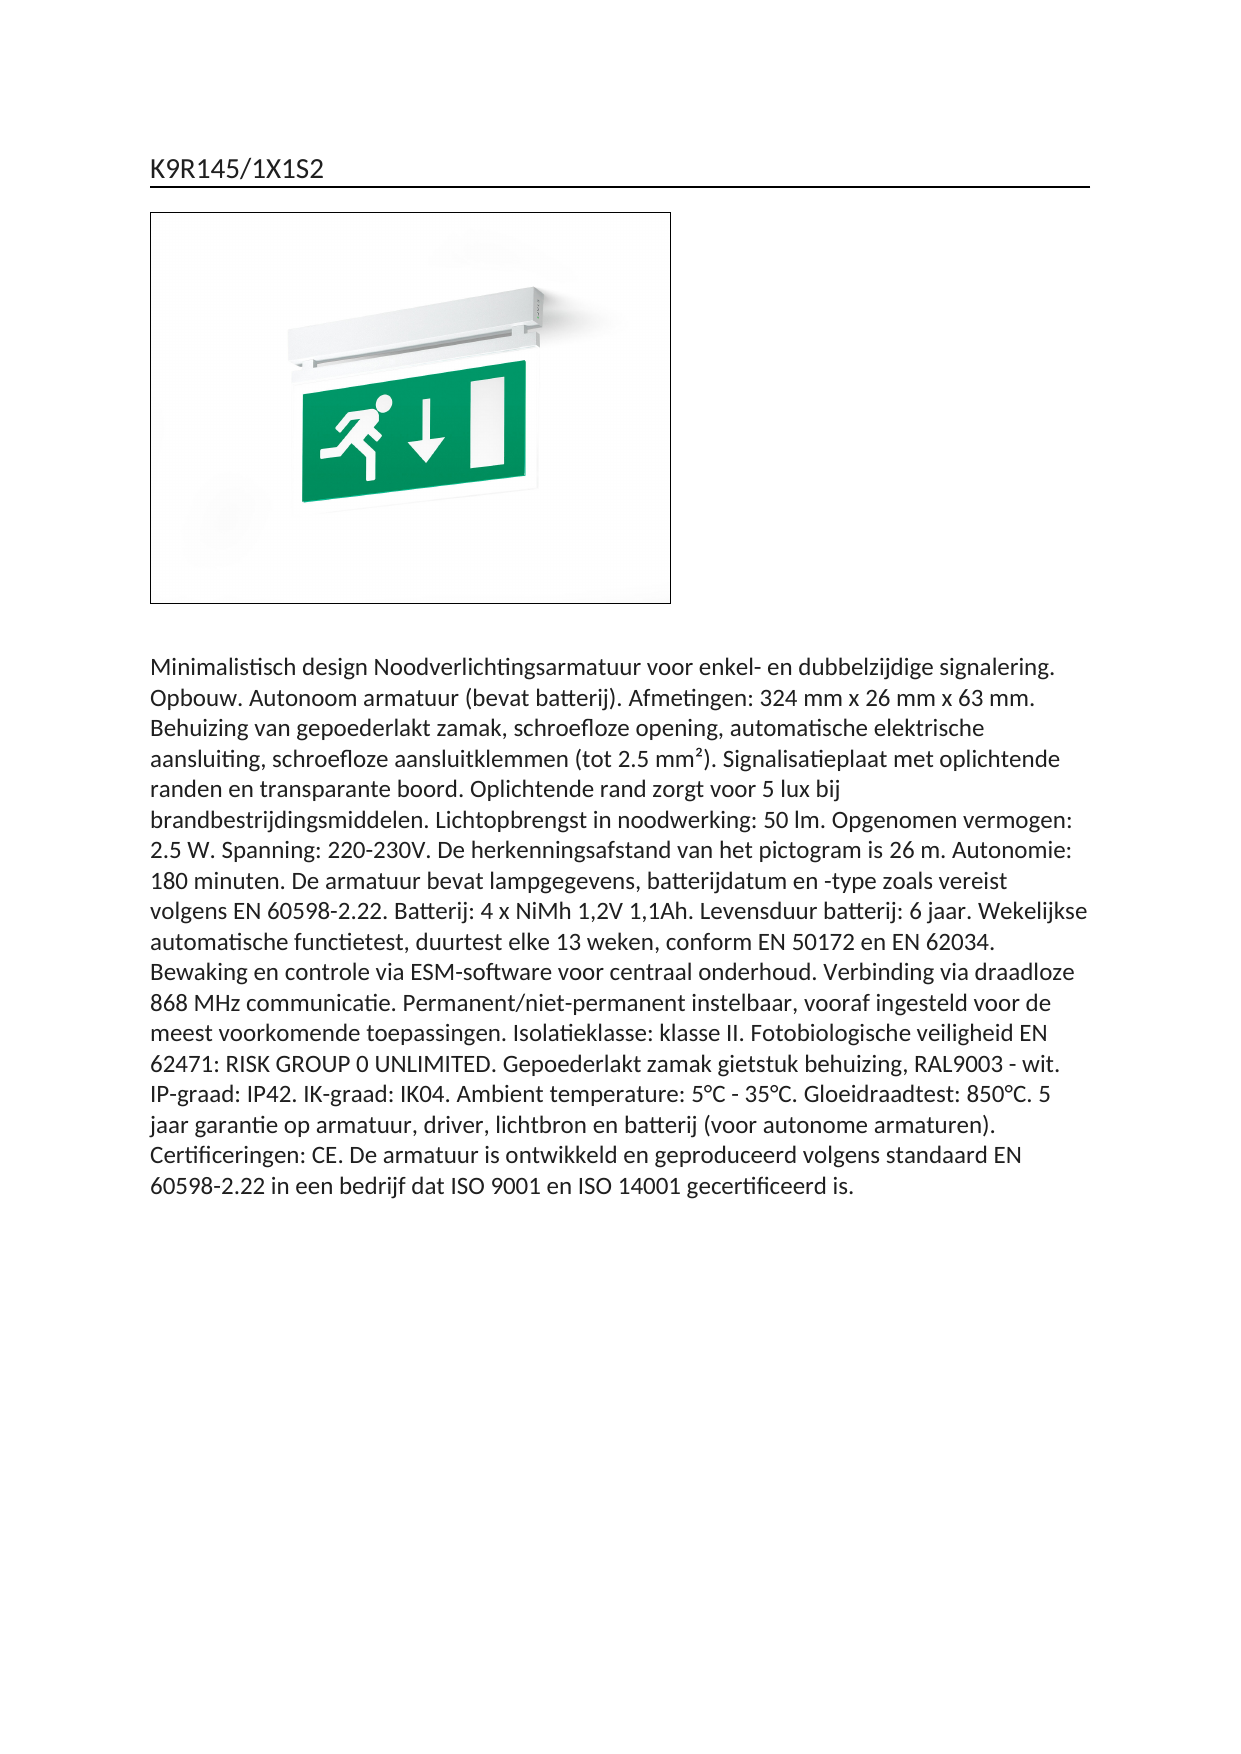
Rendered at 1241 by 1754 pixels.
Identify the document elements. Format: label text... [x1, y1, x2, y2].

text K9R145/1X1S2 [150, 150, 1090, 186]
picture [151, 213, 670, 603]
text Minimalistisch design Noodverlichtingsarmatuur voor enkel- en dubbelzijdige signalering. Opbouw. Autonoom armatuur (bevat batterij). Afmetingen: 324 mm x 26 mm x 63 mm. Behuizing van gepoederlakt zamak, schroefloze opening, automatische elektrische aansluiting, schroefloze aansluitklemmen (tot 2.5 mm²). Signalisatieplaat met oplichtende randen en transparante boord. Oplichtende rand zorgt voor 5 lux bij brandbestrijdingsmiddelen. Lichtopbrengst in noodwerking: 50 lm. Opgenomen vermogen: 2.5 W. Spanning: 220-230V. De herkenningsafstand van het pictogram is 26 m. Autonomie: 180 minuten. De armatuur bevat lampgegevens, batterijdatum en -type zoals vereist volgens EN 60598-2.22. Batterij: 4 x NiMh 1,2V 1,1Ah. Levensduur batterij: 6 jaar. Wekelijkse automatische functietest, duurtest elke 13 weken, conform EN 50172 en EN 62034. Bewaking en controle via ESM-software voor centraal onderhoud. Verbinding via draadloze 868 MHz communicatie. Permanent/niet-permanent instelbaar, vooraf ingesteld voor de meest voorkomende toepassingen. Isolatieklasse: klasse II. Fotobiologische veiligheid EN 62471: RISK GROUP 0 UNLIMITED. Gepoederlakt zamak gietstuk behuizing, RAL9003 - wit. IP-graad: IP42. IK-graad: IK04. Ambient temperature: 5°C - 35°C. Gloeidraadtest: 850°C. 5 jaar garantie op armatuur, driver, lichtbron en batterij (voor autonome armaturen). Certificeringen: CE. De armatuur is ontwikkeld en geproduceerd volgens standaard EN 60598-2.22 in een bedrijf dat ISO 9001 en ISO 14001 gecertificeerd is. [150, 651, 1090, 1201]
